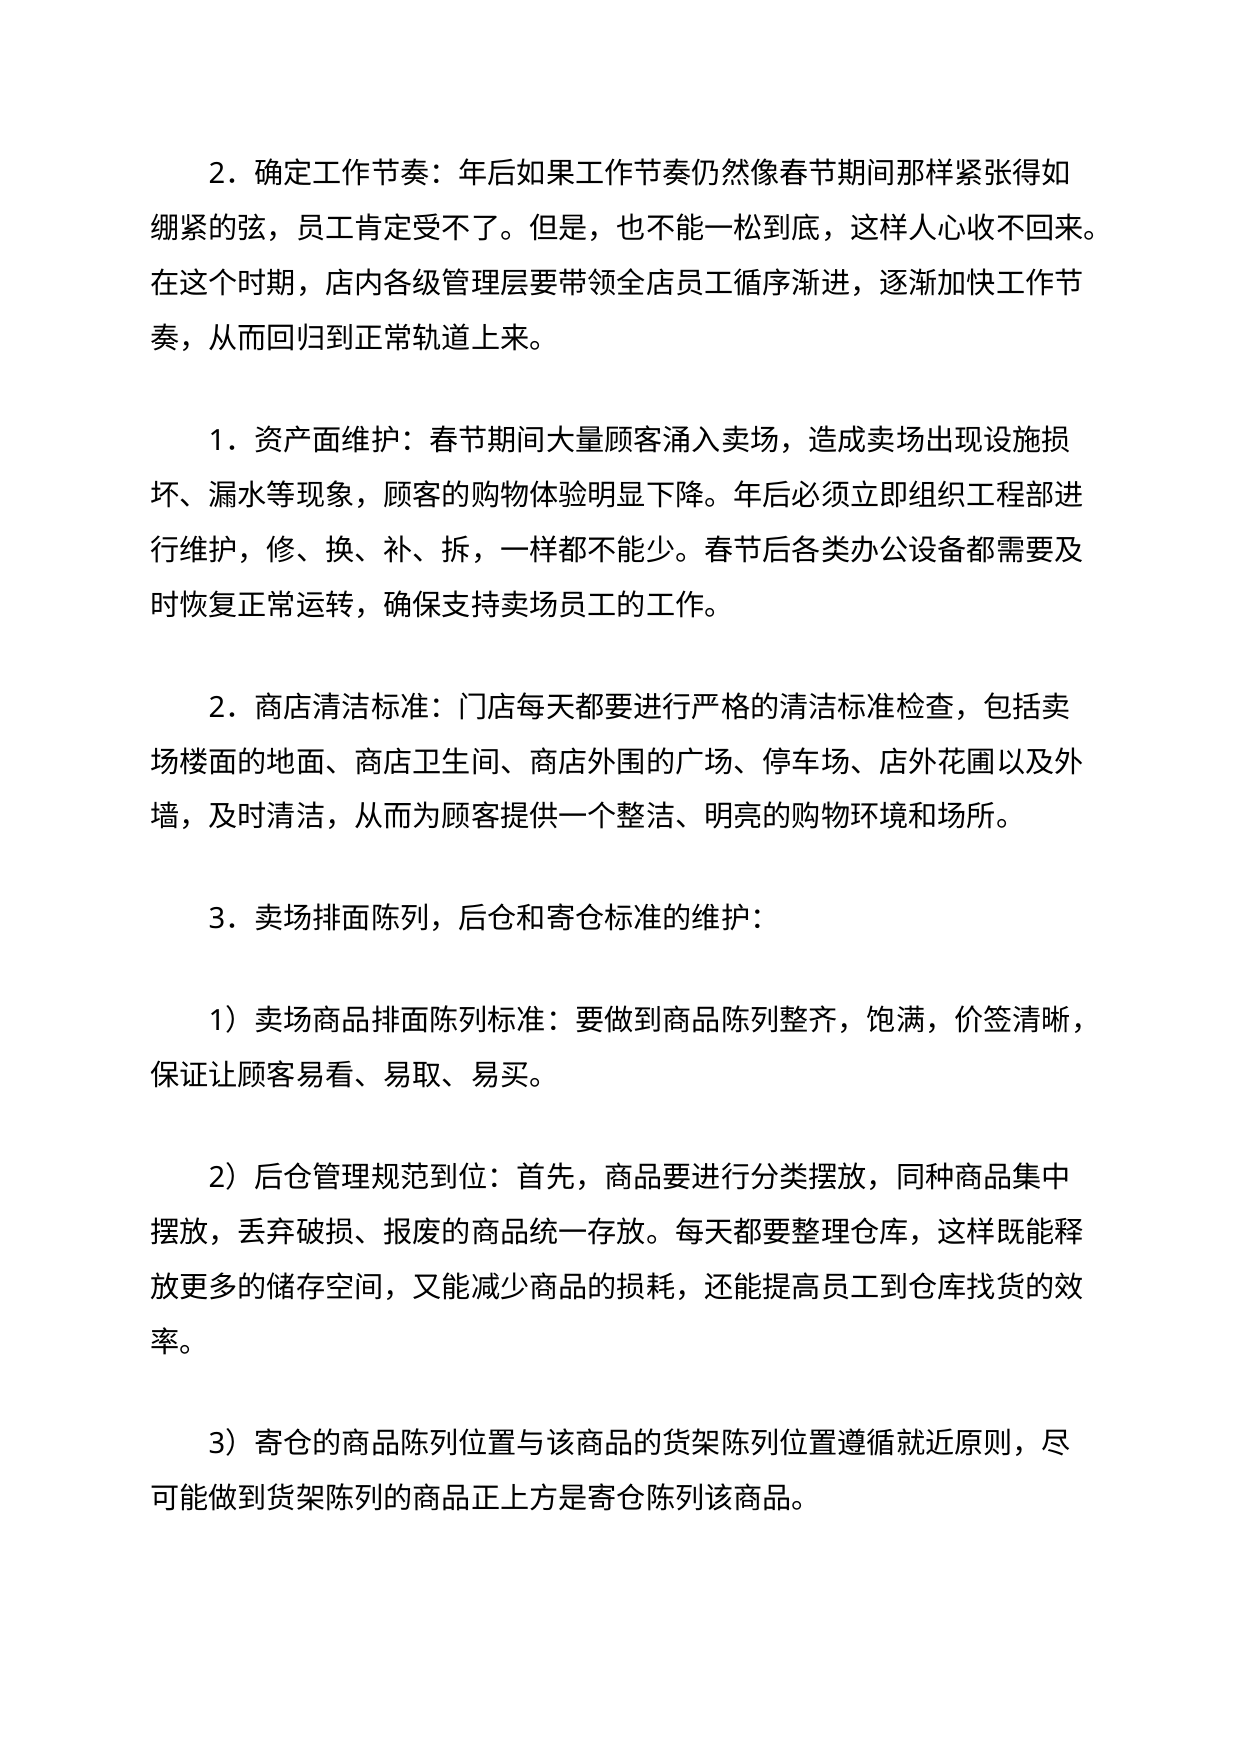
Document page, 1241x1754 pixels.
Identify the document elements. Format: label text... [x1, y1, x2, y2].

text 2）后仓管理规范到位：首先，商品要进行分类摆放，同种商品集中摆放，丢弃破损、报废的商品统一存放。每天都要整理仓库，这样既能释放更多的储存空间，又能减少商品的损耗，还能提高员工到仓库找货的效率。 [150, 1153, 1090, 1361]
text 2．确定工作节奏：年后如果工作节奏仍然像春节期间那样紧张得如绷紧的弦，员工肯定受不了。但是，也不能一松到底，这样人心收不回来。在这个时期，店内各级管理层要带领全店员工循序渐进，逐渐加快工作节奏，从而回归到正常轨道上来。 [150, 150, 1090, 357]
text 1．资产面维护：春节期间大量顾客涌入卖场，造成卖场出现设施损坏、漏水等现象，顾客的购物体验明显下降。年后必须立即组织工程部进行维护，修、换、补、拆，一样都不能少。春节后各类办公设备都需要及时恢复正常运转，确保支持卖场员工的工作。 [150, 417, 1090, 624]
text 1）卖场商品排面陈列标准：要做到商品陈列整齐，饱满，价签清晰，保证让顾客易看、易取、易买。 [150, 997, 1090, 1094]
text 3）寄仓的商品陈列位置与该商品的货架陈列位置遵循就近原则，尽可能做到货架陈列的商品正上方是寄仓陈列该商品。 [150, 1420, 1090, 1517]
text 2．商店清洁标准：门店每天都要进行严格的清洁标准检查，包括卖场楼面的地面、商店卫生间、商店外围的广场、停车场、店外花圃以及外墙，及时清洁，从而为顾客提供一个整洁、明亮的购物环境和场所。 [150, 683, 1090, 835]
text 3．卖场排面陈列，后仓和寄仓标准的维护： [150, 895, 1090, 937]
